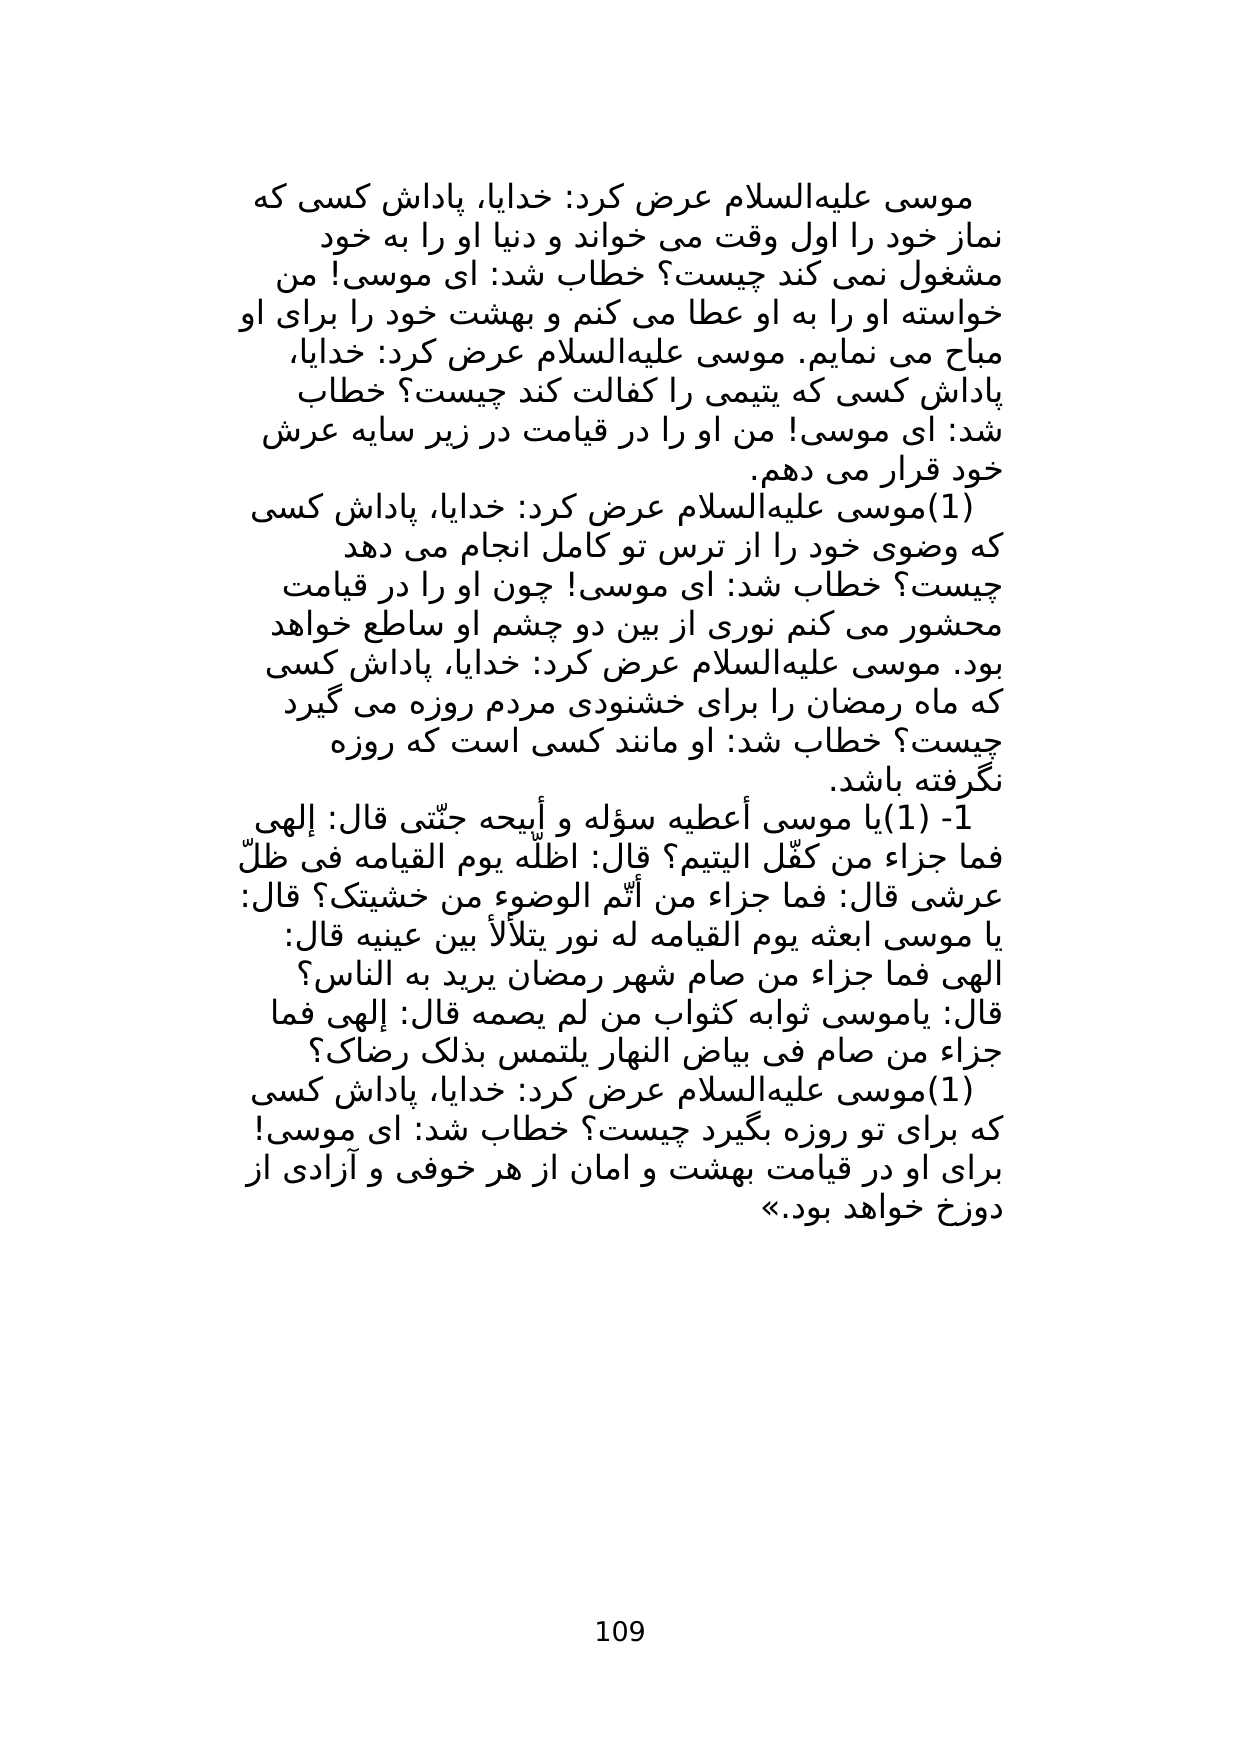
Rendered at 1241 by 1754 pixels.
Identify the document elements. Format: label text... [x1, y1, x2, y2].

text 1- (1)یا موسی أعطیه سؤله و أبیحه جنّتی قال: إلهی فما جزاء من کفّل الیتیم؟ قال: اظلّه یوم القیامه فی ظلّ عرشی قال: فما جزاء من أتّم الوضوء من خشیتک؟ قال: یا موسی ابعثه یوم القیامه له نور یتلألأ بین عینیه قال: الهی فما جزاء من صام شهر رمضان یرید به الناس؟ قال: یاموسی ثوابه کثواب من لم یصمه قال: إلهی فما جزاء من صام فی بیاض النهار یلتمس بذلک رضاک؟ [236, 799, 1004, 1071]
text (1)موسی عليه‌السلام عرض کرد: خدایا، پاداش کسی که برای تو روزه بگیرد چیست؟ خطاب شد: ای موسی! برای او در قیامت بهشت و امان از هر خوفی و آزادی از دوزخ خواهد بود.» [236, 1071, 1004, 1226]
text (1)موسی عليه‌السلام عرض کرد: خدایا، پاداش کسی که وضوی خود را از ترس تو کامل انجام می دهد چیست؟ خطاب شد: ای موسی! چون او را در قیامت محشور می کنم نوری از بین دو چشم او ساطع خواهد بود. موسی عليه‌السلام عرض کرد: خدایا، پاداش کسی که ماه رمضان را برای خشنودی مردم روزه می گیرد چیست؟ خطاب شد: او مانند کسی است که روزه نگرفته باشد. [236, 488, 1004, 799]
text موسی عليه‌السلام عرض کرد: خدایا، پاداش کسی که نماز خود را اول وقت می خواند و دنیا او را به خود مشغول نمی کند چیست؟ خطاب شد: ای موسی! من خواسته او را به او عطا می کنم و بهشت خود را برای او مباح می نمایم. موسی عليه‌السلام عرض کرد: خدایا، پاداش کسی که یتیمی را کفالت کند چیست؟ خطاب شد: ای موسی! من او را در قیامت در زیر سایه عرش خود قرار می دهم. [236, 177, 1004, 488]
